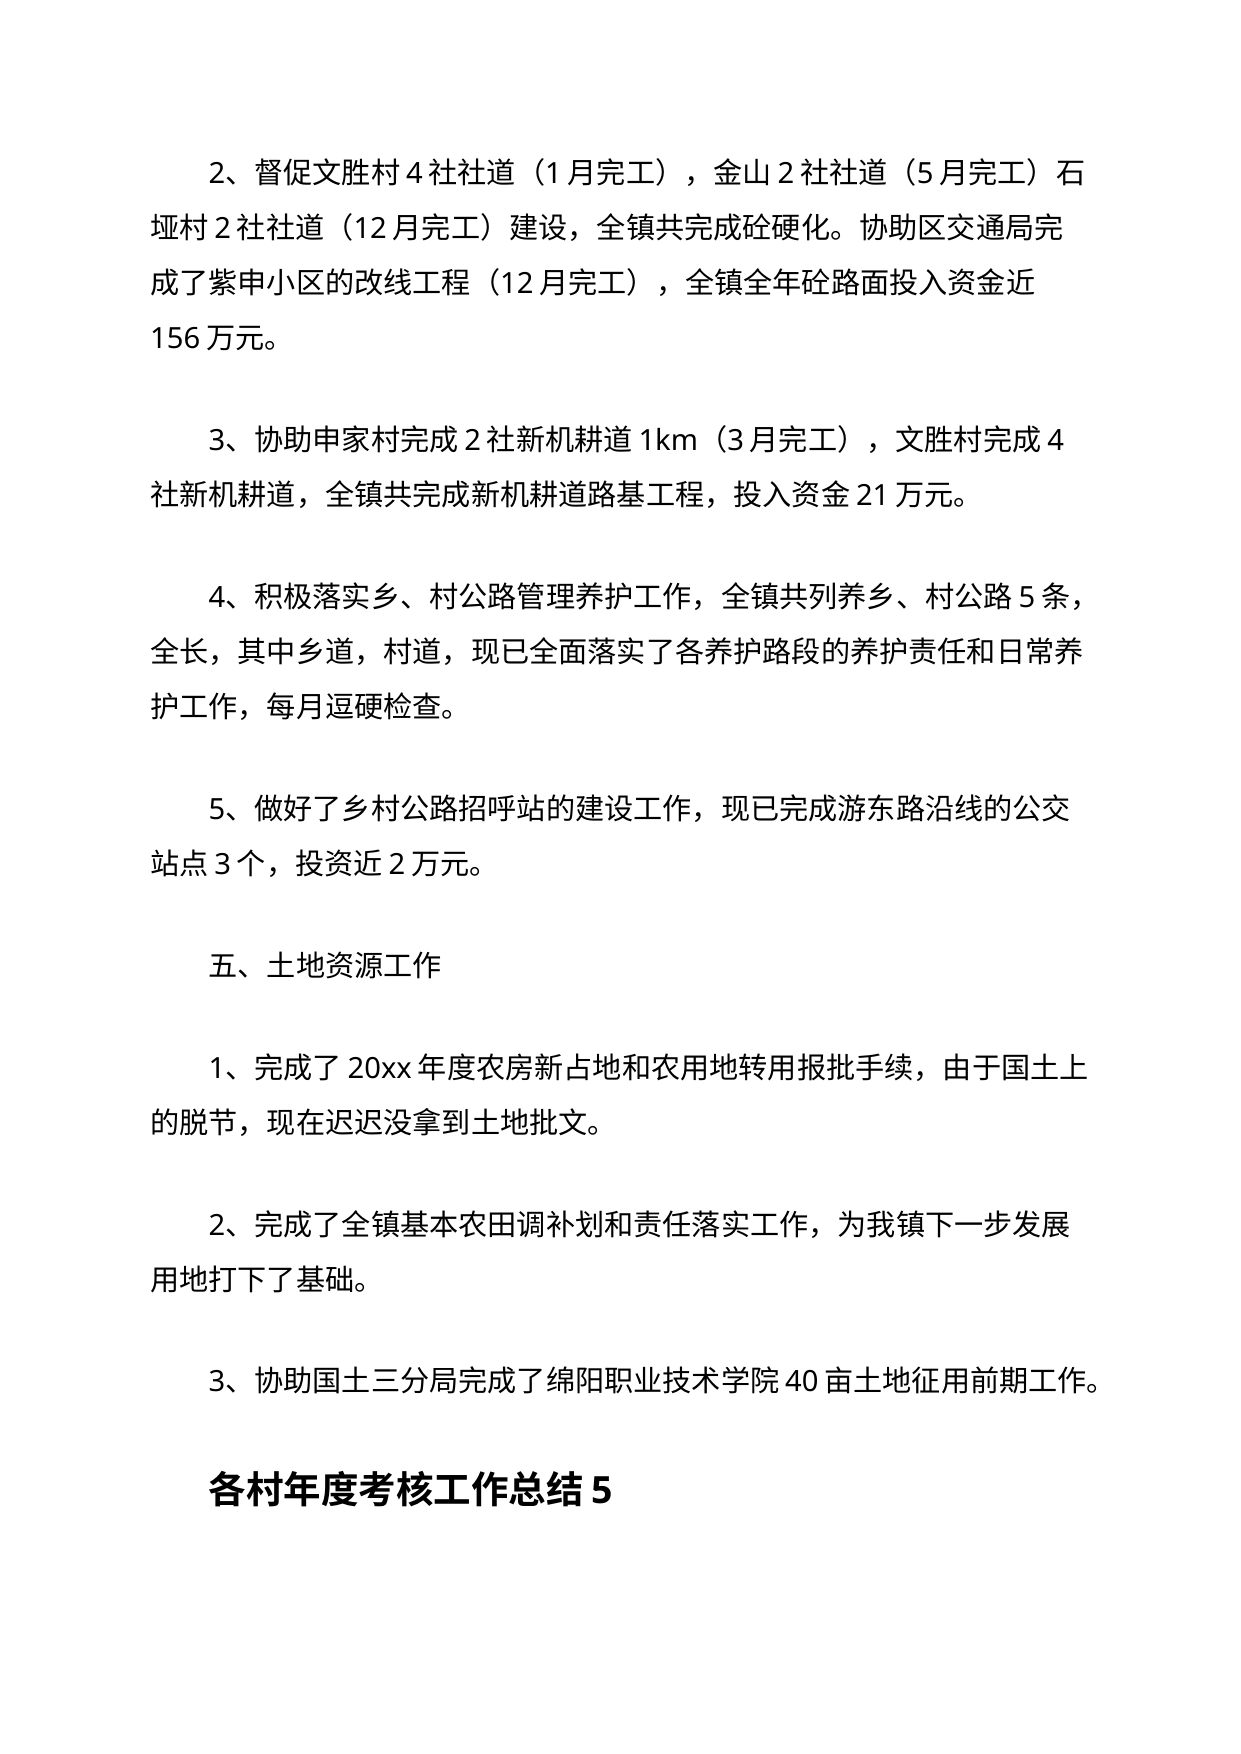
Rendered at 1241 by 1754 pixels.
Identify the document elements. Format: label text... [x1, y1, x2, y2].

text 1、完成了20xx年度农房新占地和农用地转用报批手续，由于国土上的脱节，现在迟迟没拿到土地批文。 [150, 1044, 1090, 1142]
text 2、完成了全镇基本农田调补划和责任落实工作，为我镇下一步发展用地打下了基础。 [150, 1201, 1090, 1298]
text 2、督促文胜村4社社道（1月完工），金山2社社道（5月完工）石垭村2社社道（12月完工）建设，全镇共完成砼硬化。协助区交通局完成了紫申小区的改线工程（12月完工），全镇全年砼路面投入资金近156万元。 [150, 150, 1090, 357]
text 各村年度考核工作总结5 [150, 1460, 1090, 1514]
text 3、协助国土三分局完成了绵阳职业技术学院40亩土地征用前期工作。 [150, 1358, 1090, 1400]
text 4、积极落实乡、村公路管理养护工作，全镇共列养乡、村公路5条，全长，其中乡道，村道，现已全面落实了各养护路段的养护责任和日常养护工作，每月逗硬检查。 [150, 574, 1090, 726]
text 3、协助申家村完成2社新机耕道1km（3月完工），文胜村完成4社新机耕道，全镇共完成新机耕道路基工程，投入资金21万元。 [150, 417, 1090, 514]
text 5、做好了乡村公路招呼站的建设工作，现已完成游东路沿线的公交站点3个，投资近2万元。 [150, 786, 1090, 883]
text 五、土地资源工作 [150, 943, 1090, 985]
